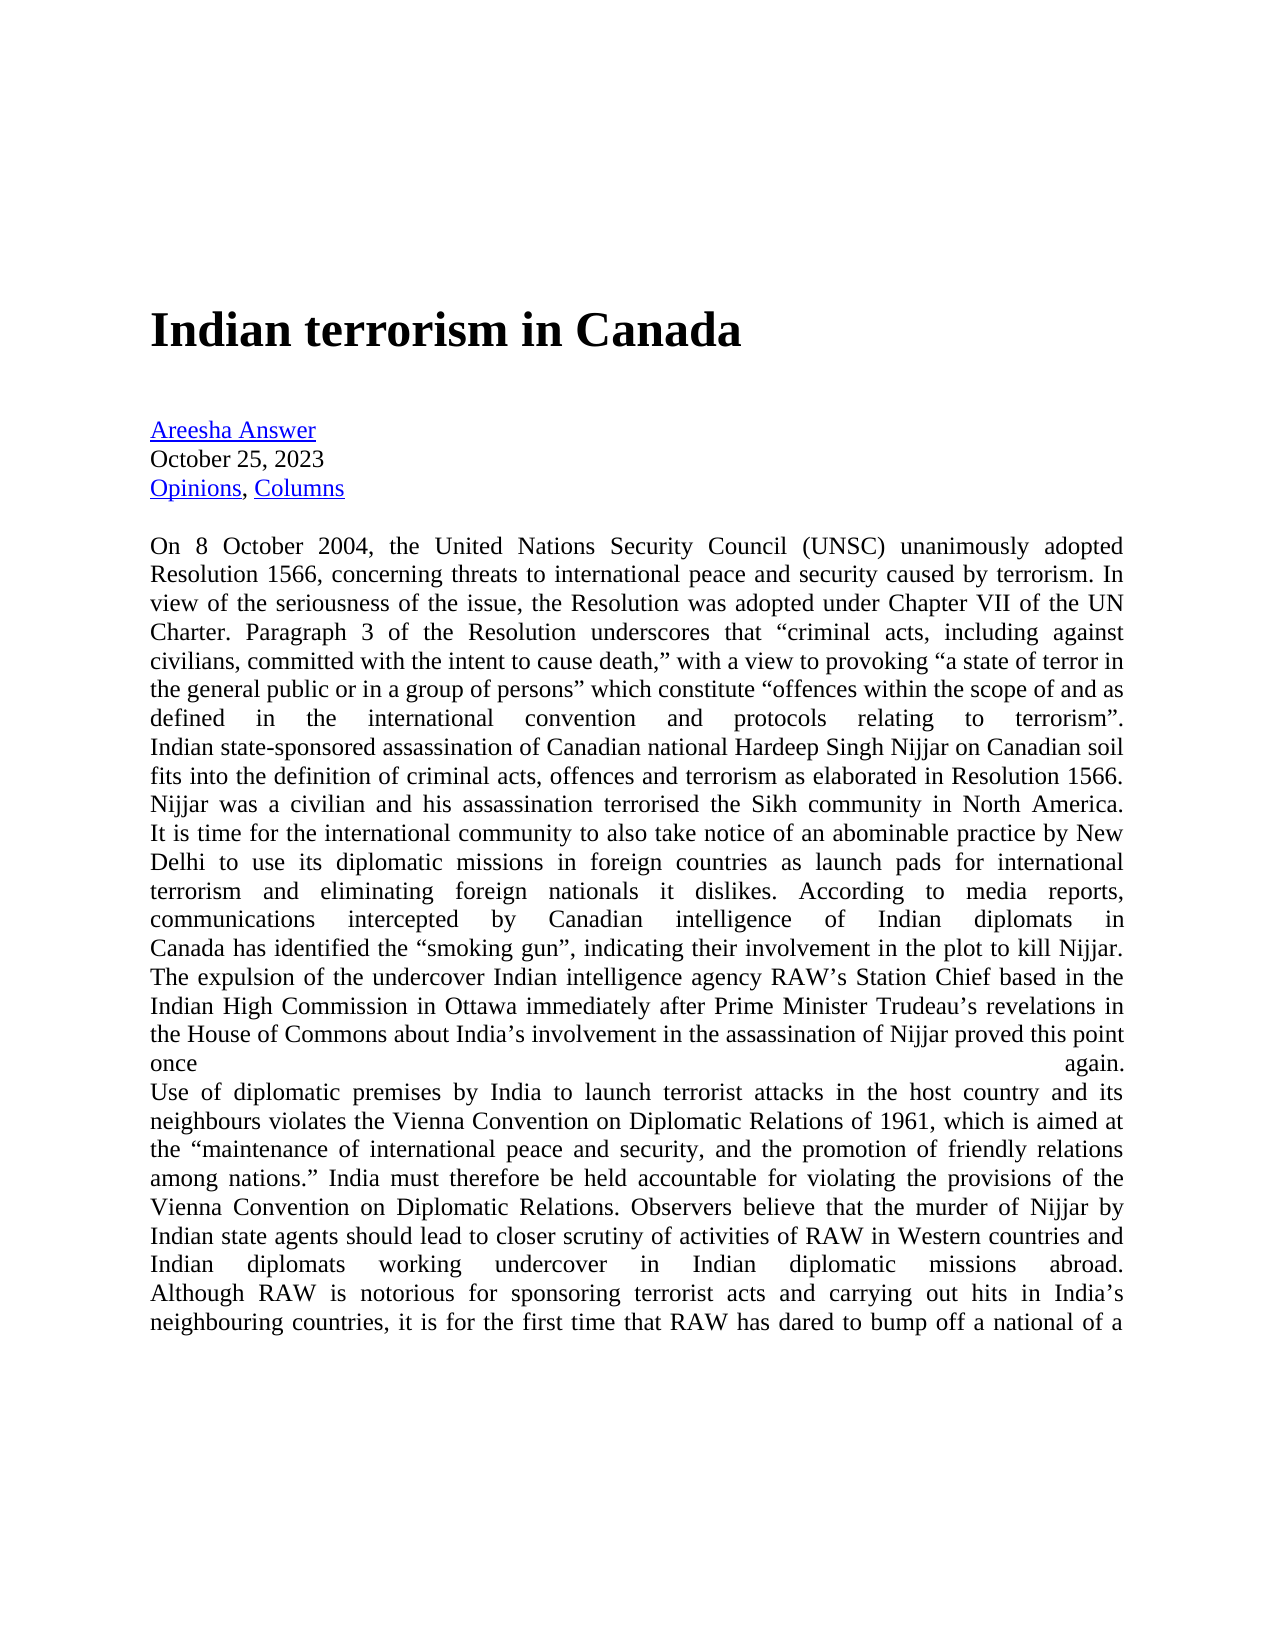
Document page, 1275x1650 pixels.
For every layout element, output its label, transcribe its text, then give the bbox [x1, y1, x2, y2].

text Indian terrorism in Canada [150, 300, 1125, 357]
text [150, 531, 1125, 1336]
text Areesha Answer [150, 415, 1125, 444]
text Opinions, Columns [150, 473, 1125, 502]
text October 25, 2023 [150, 444, 1125, 473]
